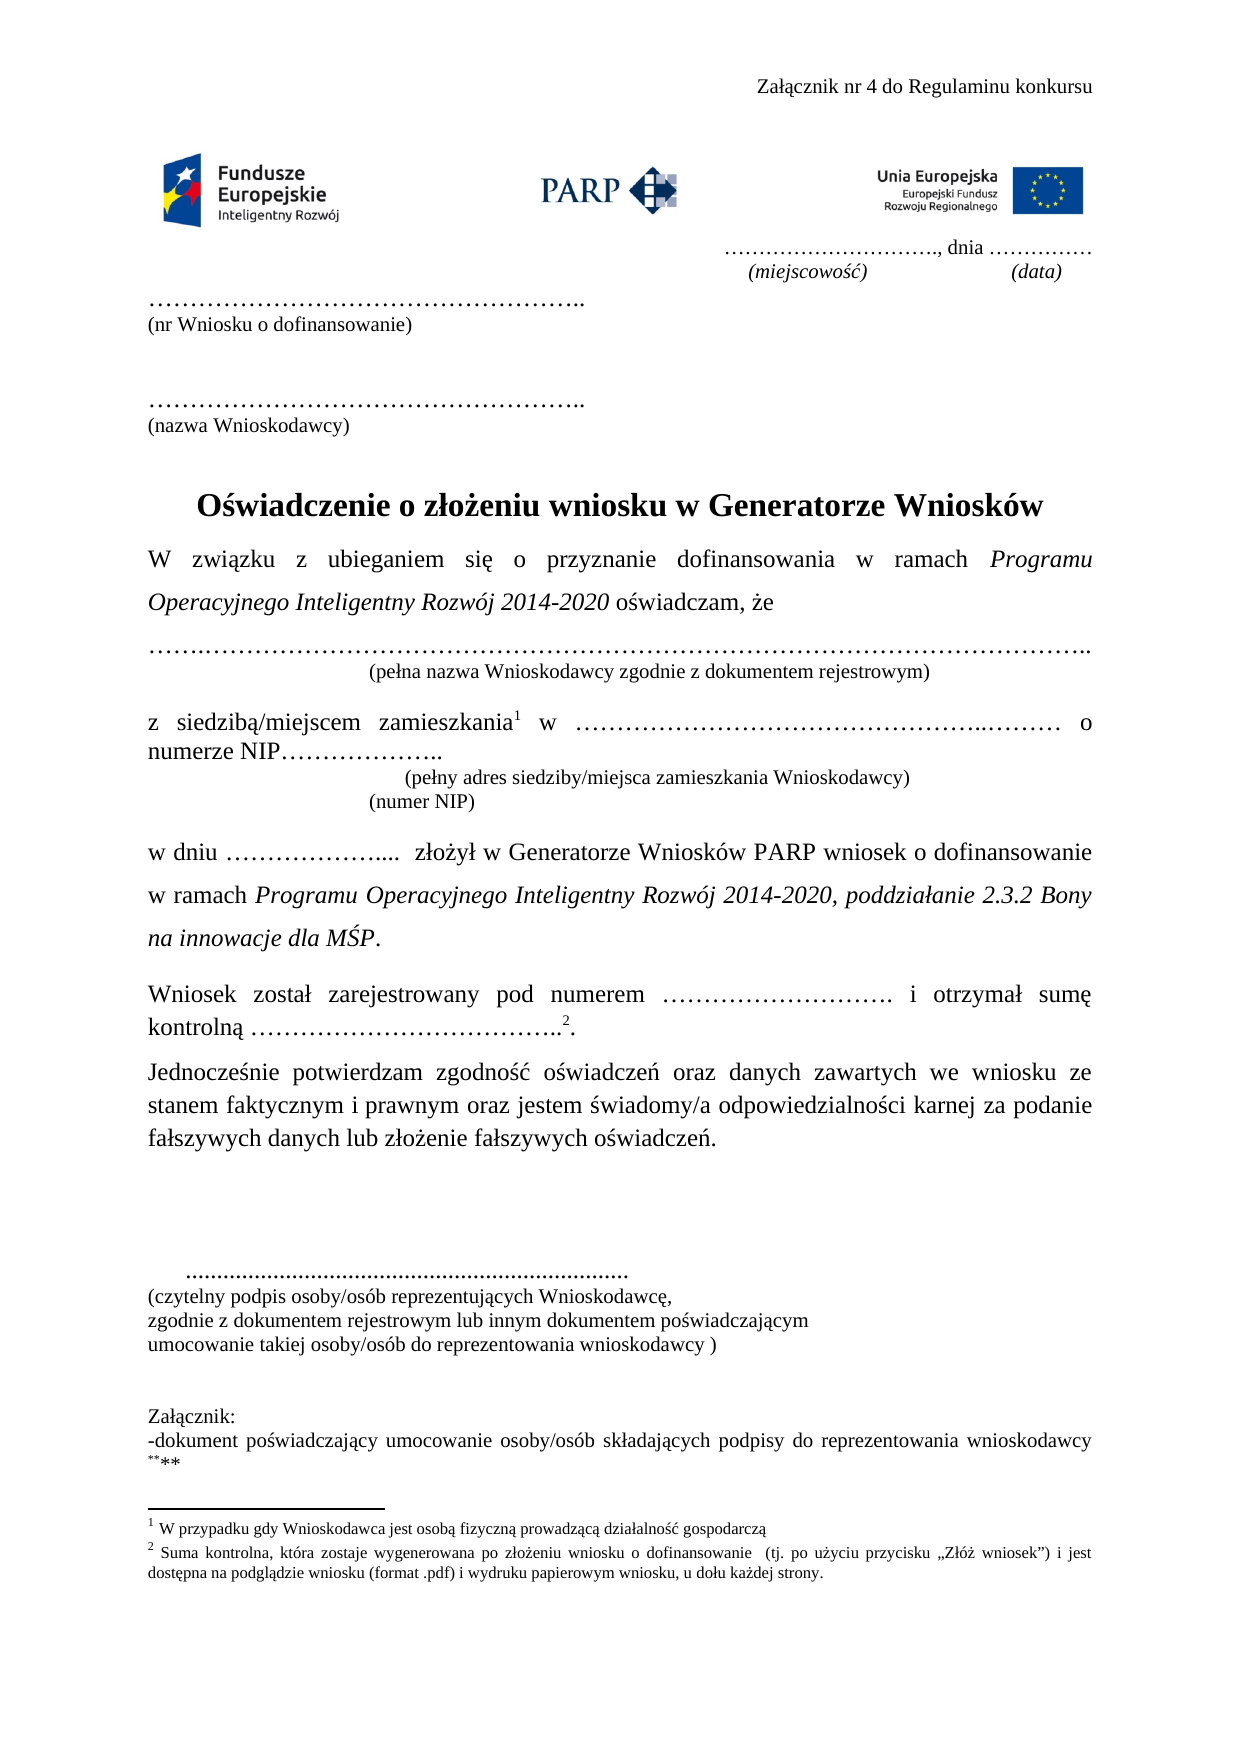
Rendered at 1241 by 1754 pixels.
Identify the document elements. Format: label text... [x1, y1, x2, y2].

text z siedzibą/miejscem zamieszkania w …………………………………………..……… o numerze NIP……………….. [148, 707, 1093, 765]
text Oświadczenie o złożeniu wniosku w Generatorze Wniosków [148, 485, 1093, 523]
text …………………………………………….. [148, 283, 1093, 312]
text zgodnie z dokumentem rejestrowym lub innym dokumentem poświadczającym [148, 1308, 1093, 1332]
text Załącznik: [148, 1404, 1093, 1428]
text Jednocześnie potwierdzam zgodność oświadczeń oraz danych zawartych we wniosku ze stanem faktycznym i prawnym oraz jestem świadomy/a odpowiedzialności karnej za podanie fałszywych danych lub złożenie fałszywych oświadczeń. [148, 1057, 1093, 1152]
text (czytelny podpis osoby/osób reprezentujących Wnioskodawcę, [148, 1284, 1093, 1308]
text -dokument poświadczający umocowanie osoby/osób składających podpisy do reprezentowania wnioskodawcy ** [148, 1428, 1093, 1476]
text …………………………………………….. [148, 384, 1093, 413]
text ....................................................................... [185, 1255, 1093, 1284]
text …………………………., dnia …………… [148, 235, 1093, 259]
text (pełna nazwa Wnioskodawcy zgodnie z dokumentem rejestrowym) [369, 659, 1093, 683]
text (miejscowość) (data) [590, 259, 1093, 283]
text (nr Wniosku o dofinansowanie) [148, 312, 1093, 336]
text W związku z ubieganiem się o przyznanie dofinansowania w ramach Programu Operacyjnego Inteligentny Rozwój 2014-2020 oświadczam, że [148, 544, 1093, 616]
picture [147, 147, 1093, 235]
text …….…………………………………………………………………………………………….. [148, 630, 1093, 659]
text w dniu ……………….... złożył w Generatorze Wniosków PARP wniosek o dofinansowanie w ramach Programu Operacyjnego Inteligentny Rozwój 2014-2020, poddziałanie 2.3.2 Bony na innowacje dla MŚP. [148, 837, 1093, 952]
text (nazwa Wnioskodawcy) [148, 413, 1093, 437]
text (pełny adres siedziby/miejsca zamieszkania Wnioskodawcy) (numer NIP) [221, 765, 1093, 813]
text umocowanie takiej osoby/osób do reprezentowania wnioskodawcy ) [148, 1332, 1093, 1356]
text Wniosek został zarejestrowany pod numerem ………………………. i otrzymał sumę kontrolną ………………………………... [148, 979, 1093, 1041]
